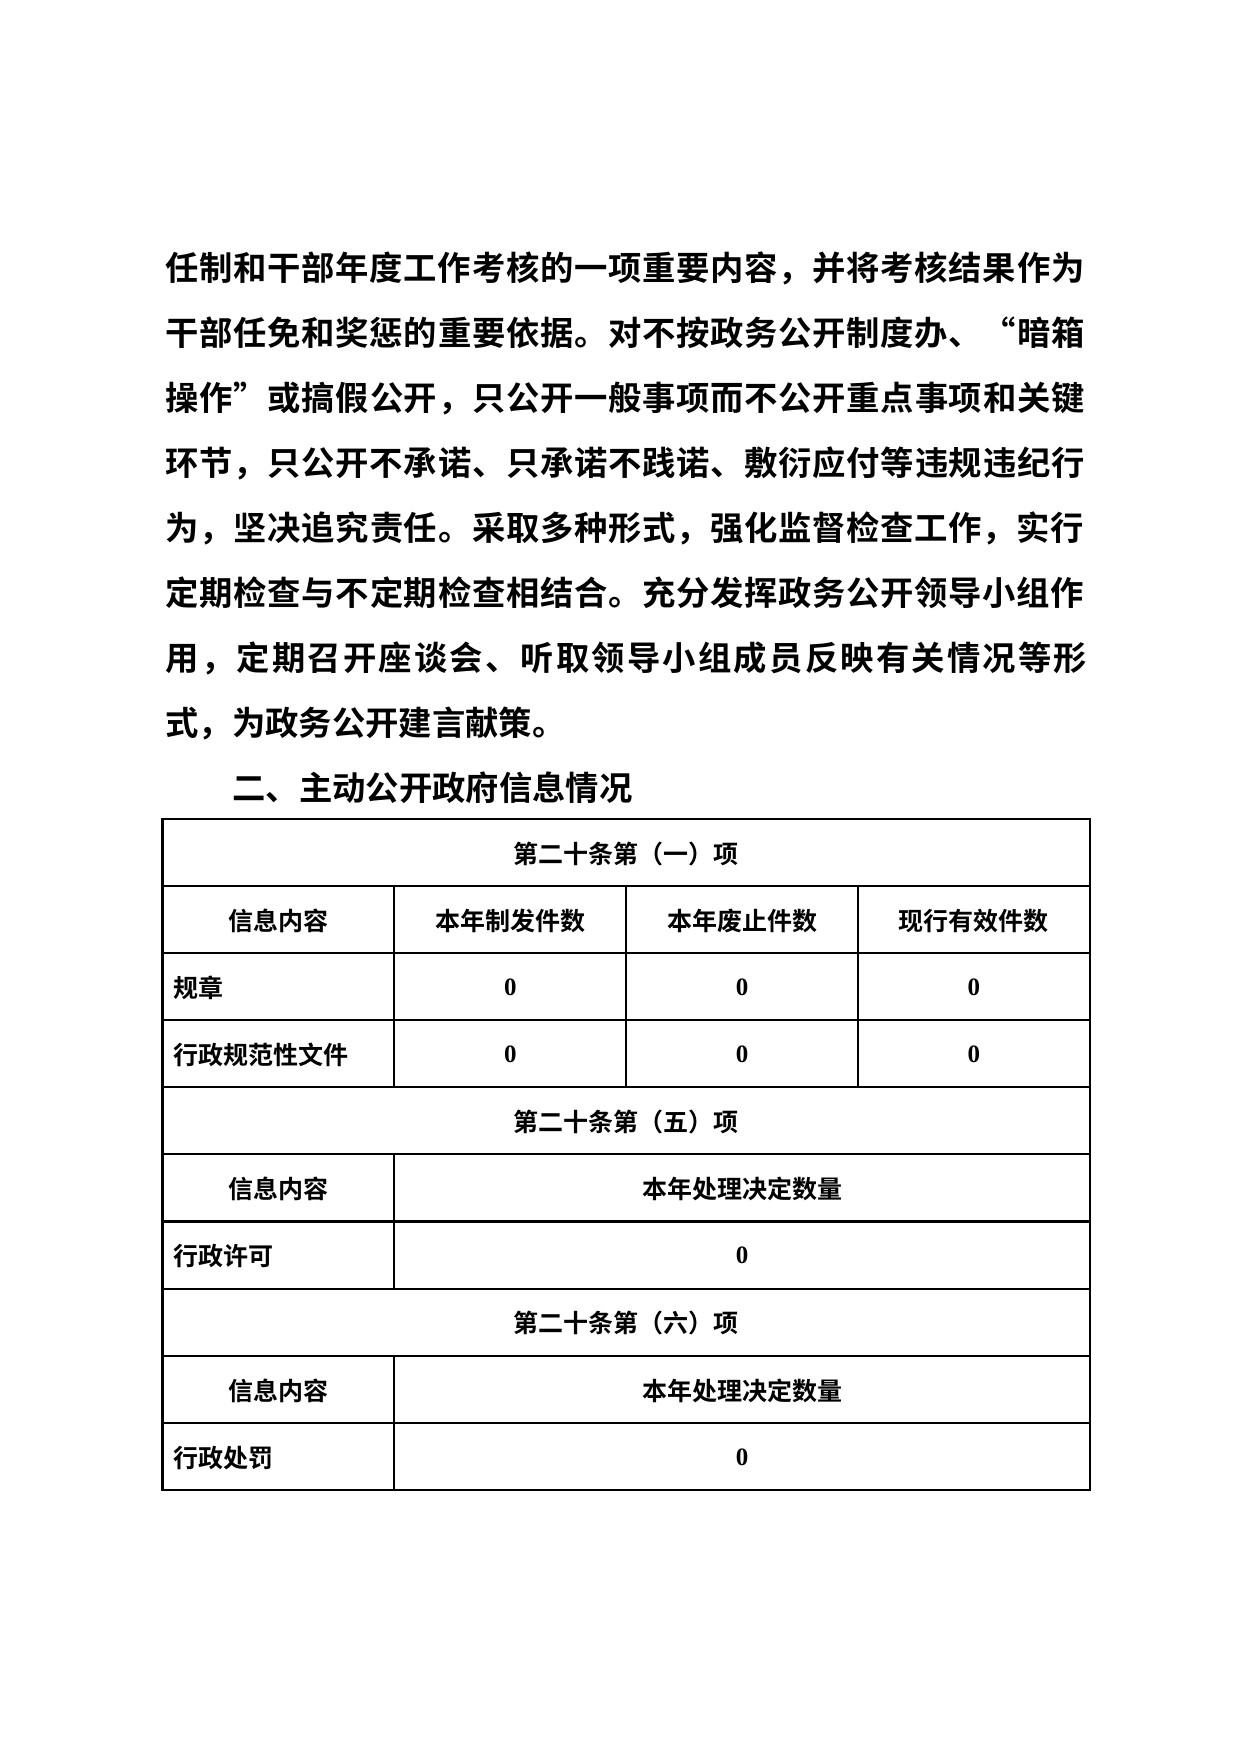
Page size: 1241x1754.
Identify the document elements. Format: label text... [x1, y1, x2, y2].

table_cell 本年处理决定数量 [395, 1357, 1089, 1422]
table_cell 第二十条第（六）项 [164, 1290, 1089, 1354]
table_cell 信息内容 [164, 1357, 393, 1422]
table_cell 规章 [164, 954, 393, 1019]
table_cell 本年废止件数 [627, 887, 857, 952]
table_cell 0 [859, 954, 1089, 1019]
table_cell 第二十条第（五）项 [164, 1088, 1089, 1153]
table_cell 行政规范性文件 [164, 1021, 393, 1086]
table_cell 0 [627, 1021, 857, 1086]
table_cell 0 [859, 1021, 1089, 1086]
table_cell 0 [627, 954, 857, 1019]
table_cell 信息内容 [164, 887, 393, 952]
table_cell 本年制发件数 [395, 887, 625, 952]
table_cell 行政许可 [164, 1223, 393, 1287]
table_cell 0 [395, 954, 625, 1019]
table_cell 行政处罚 [164, 1424, 393, 1489]
table_cell 信息内容 [164, 1155, 393, 1220]
table_header 第二十条第（一）项 [164, 820, 1089, 885]
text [165, 233, 1087, 753]
table_cell 本年处理决定数量 [395, 1155, 1089, 1220]
table_cell 0 [395, 1424, 1089, 1489]
table_cell 现行有效件数 [859, 887, 1089, 952]
table_cell 0 [395, 1021, 625, 1086]
text 二、主动公开政府信息情况 [165, 753, 1087, 818]
table_cell 0 [395, 1223, 1089, 1287]
